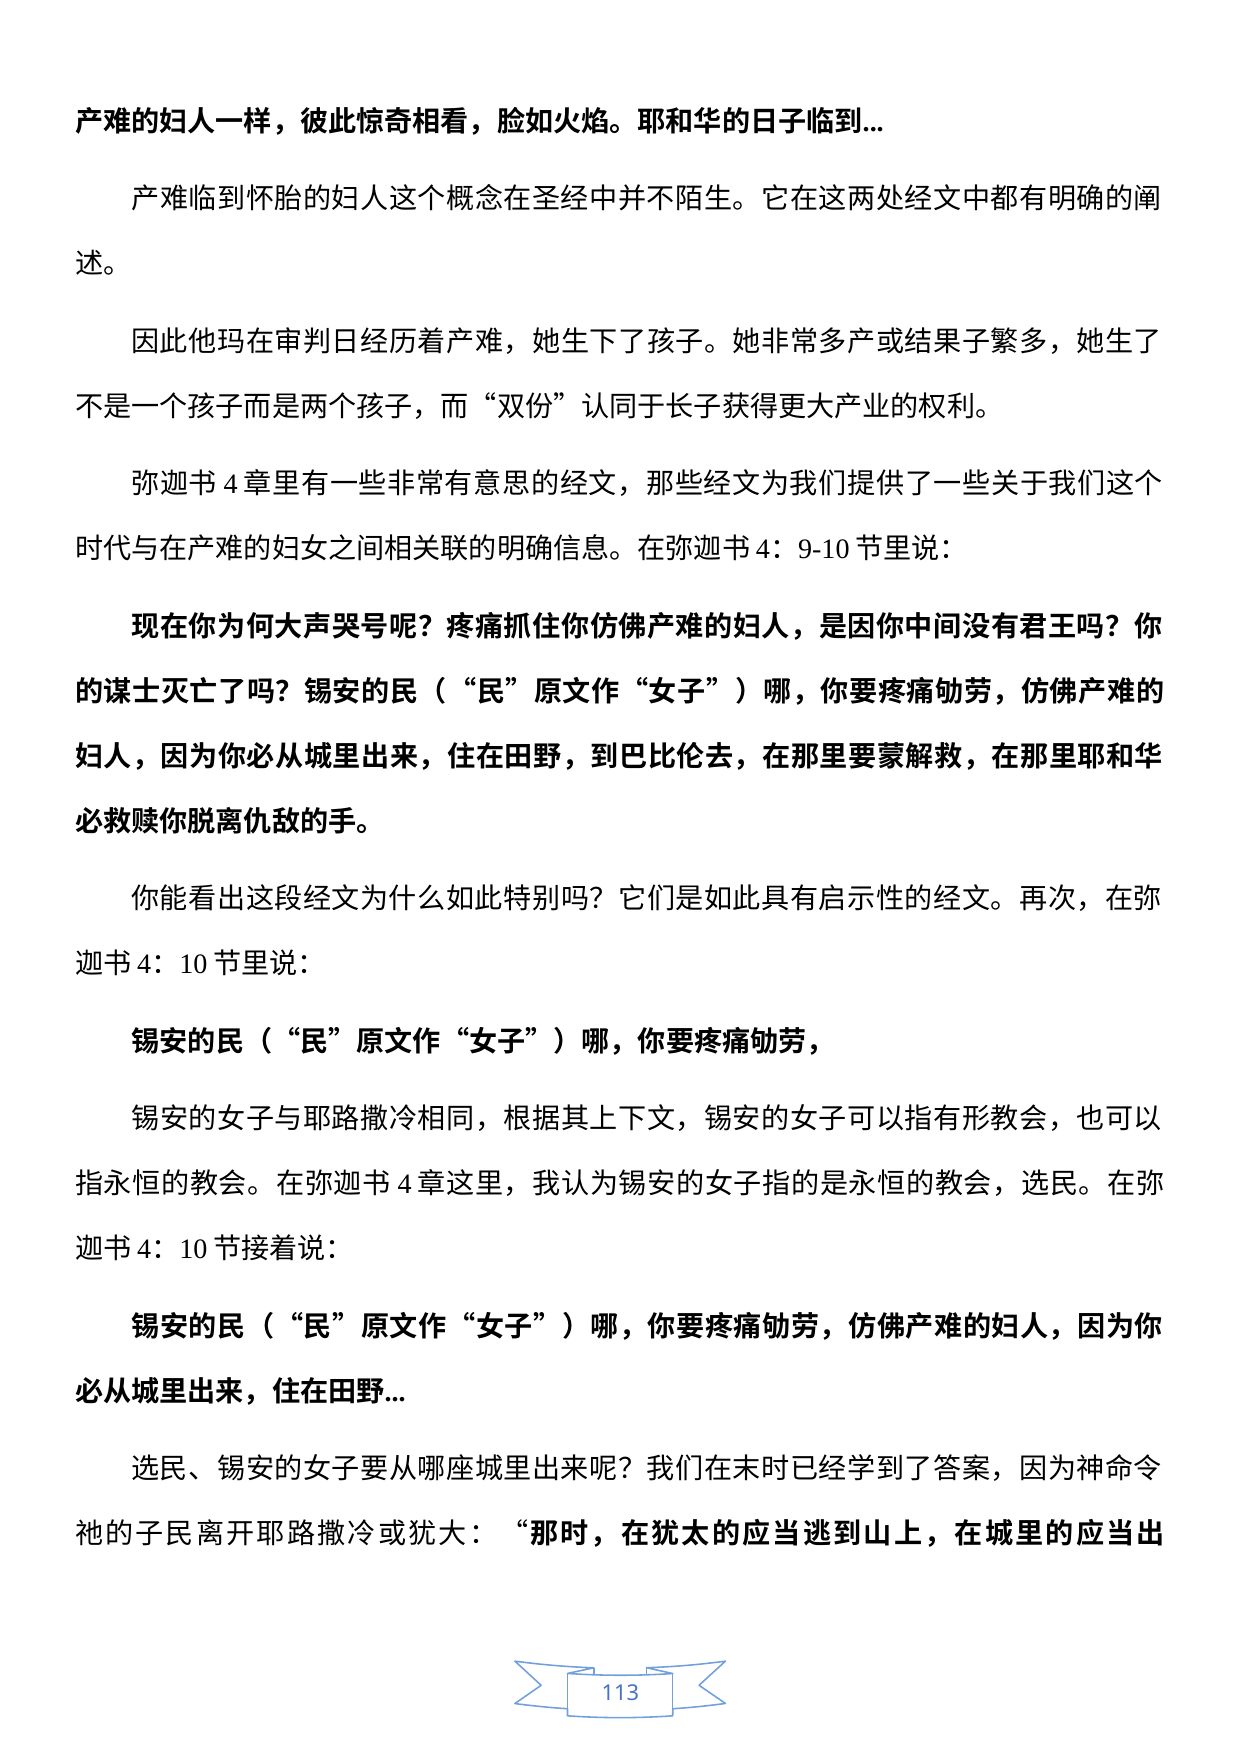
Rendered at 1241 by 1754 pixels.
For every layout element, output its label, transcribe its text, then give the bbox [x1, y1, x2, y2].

text 弥迦书4章里有一些非常有意思的经文，那些经文为我们提供了一些关于我们这个时代与在产难的妇女之间相关联的明确信息。在弥迦书4：9-10节里说： [75, 449, 1165, 579]
text 你能看出这段经文为什么如此特别吗？它们是如此具有启示性的经文。再次，在弥迦书4：10节里说： [75, 864, 1165, 994]
text 产难临到怀胎的妇人这个概念在圣经中并不陌生。它在这两处经文中都有明确的阐述。 [75, 164, 1165, 294]
text 锡安的女子与耶路撒冷相同，根据其上下文，锡安的女子可以指有形教会，也可以指永恒的教会。在弥迦书4章这里，我认为锡安的女子指的是永恒的教会，选民。在弥迦书4：10节接着说： [75, 1084, 1165, 1279]
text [75, 1434, 1165, 1564]
text 现在你为何大声哭号呢？疼痛抓住你仿佛产难的妇人，是因你中间没有君王吗？你的谋士灭亡了吗？锡安的民（“民”原文作“女子”）哪，你要疼痛劬劳，仿佛产难的妇人，因为你必从城里出来，住在田野，到巴比伦去，在那里要蒙解救，在那里耶和华必救赎你脱离仇敌的手。 [75, 591, 1165, 851]
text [75, 86, 1165, 151]
text 因此他玛在审判日经历着产难，她生下了孩子。她非常多产或结果子繁多，她生了不是一个孩子而是两个孩子，而“双份”认同于长子获得更大产业的权利。 [75, 306, 1165, 436]
text 锡安的民（“民”原文作“女子”）哪，你要疼痛劬劳， [75, 1006, 1165, 1071]
text 锡安的民（“民”原文作“女子”）哪，你要疼痛劬劳，仿佛产难的妇人，因为你必从城里出来，住在田野... [75, 1291, 1165, 1421]
